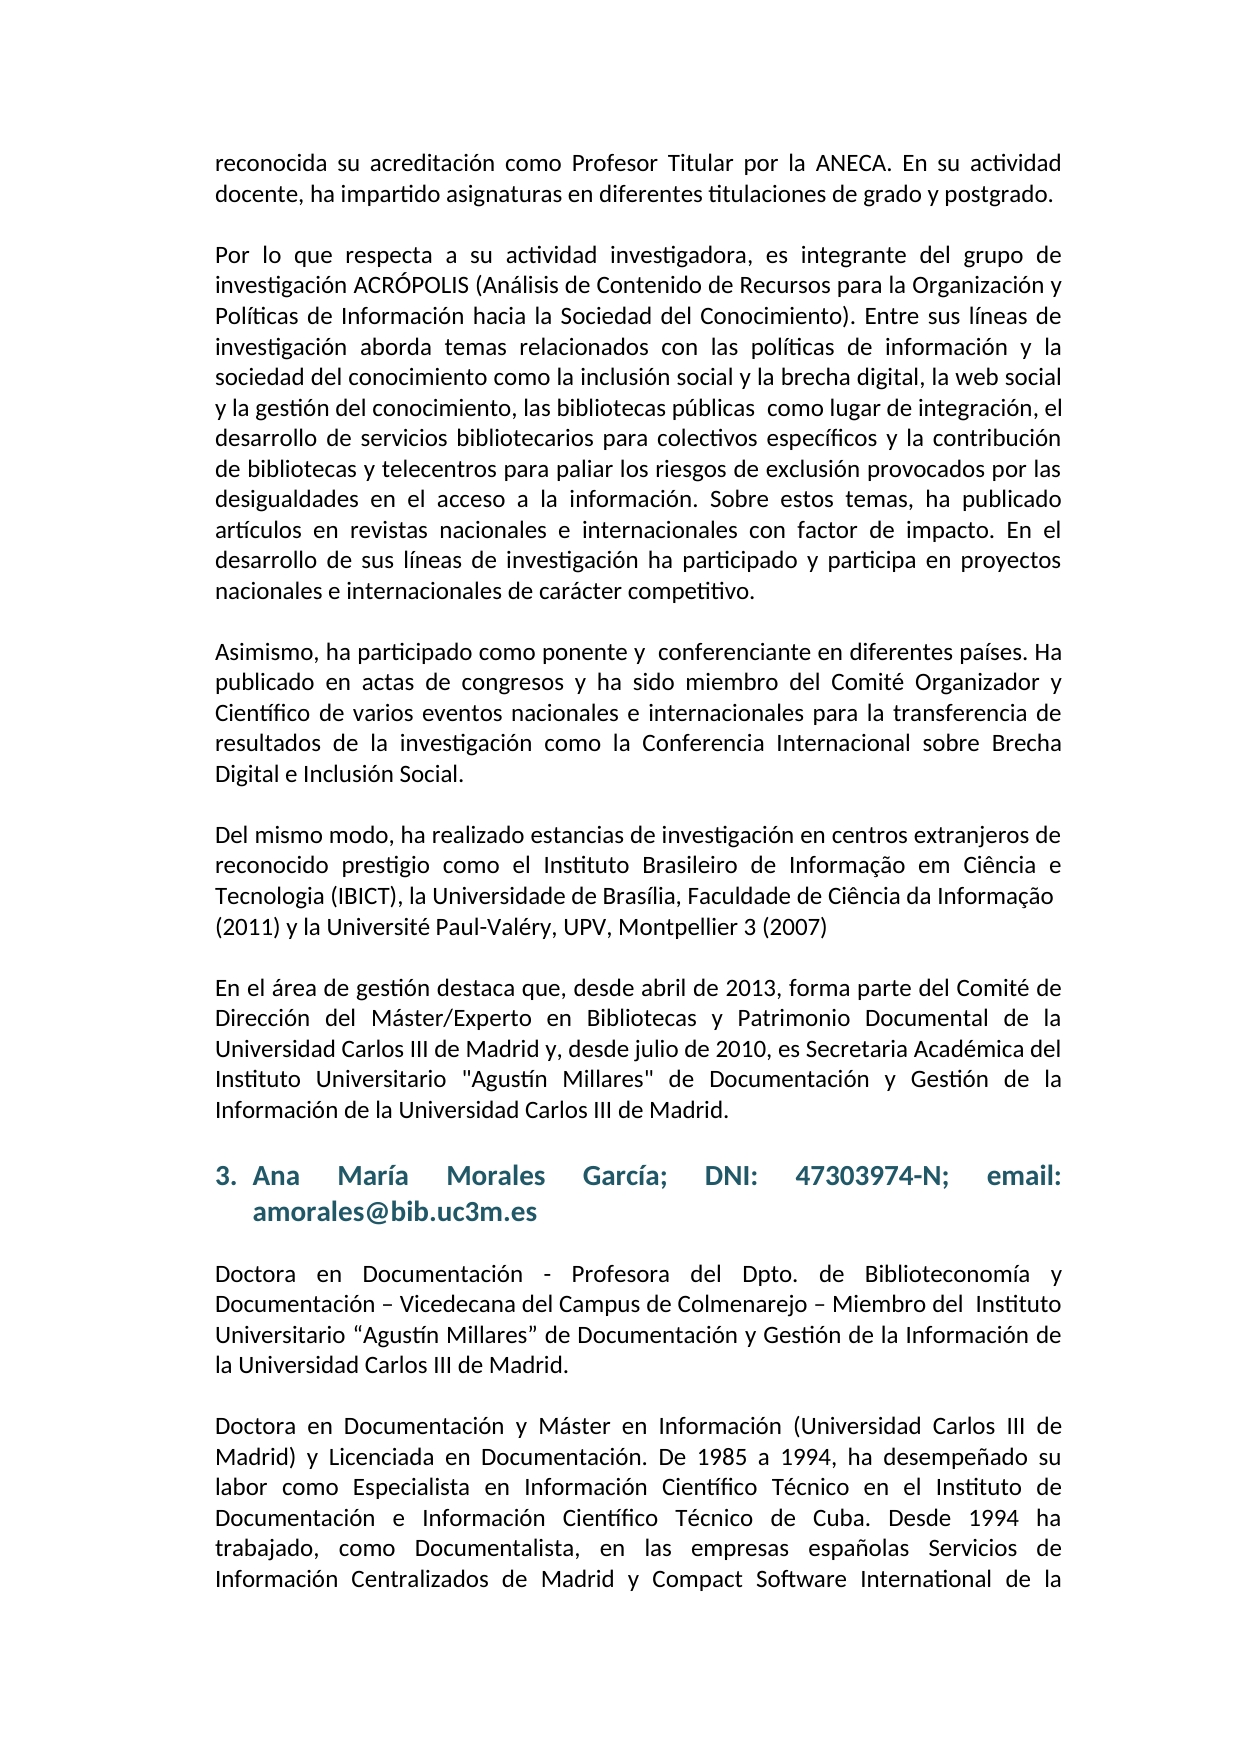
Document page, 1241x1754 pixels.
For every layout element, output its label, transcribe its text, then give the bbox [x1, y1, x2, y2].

text Doctora en Documentación - Profesora del Dpto. de Biblioteconomía y Documentación – Vicedecana del Campus de Colmenarejo – Miembro del Instituto Universitario “Agustín Millares” de Documentación y Gestión de la Información de la Universidad Carlos III de Madrid. [215, 1258, 1063, 1380]
list Ana María Morales García; DNI: 47303974-N; email: amorales@bib.uc3m.es [215, 1157, 1063, 1228]
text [215, 148, 1063, 209]
text Del mismo modo, ha realizado estancias de investigación en centros extranjeros de reconocido prestigio como el Instituto Brasileiro de Informação em Ciência e Tecnologia (IBICT), la Universidade de Brasília, Faculdade de Ciência da Informação (2011) y la Université Paul-Valéry, UPV, Montpellier 3 (2007) [215, 819, 1063, 941]
text En el área de gestión destaca que, desde abril de 2013, forma parte del Comité de Dirección del Máster/Experto en Bibliotecas y Patrimonio Documental de la Universidad Carlos III de Madrid y, desde julio de 2010, es Secretaria Académica del Instituto Universitario "Agustín Millares" de Documentación y Gestión de la Información de la Universidad Carlos III de Madrid. [215, 972, 1063, 1124]
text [215, 1410, 1063, 1593]
text Asimismo, ha participado como ponente y conferenciante en diferentes países. Ha publicado en actas de congresos y ha sido miembro del Comité Organizador y Científico de varios eventos nacionales e internacionales para la transferencia de resultados de la investigación como la Conferencia Internacional sobre Brecha Digital e Inclusión Social. [215, 636, 1063, 788]
text Por lo que respecta a su actividad investigadora, es integrante del grupo de investigación ACRÓPOLIS (Análisis de Contenido de Recursos para la Organización y Políticas de Información hacia la Sociedad del Conocimiento). Entre sus líneas de investigación aborda temas relacionados con las políticas de información y la sociedad del conocimiento como la inclusión social y la brecha digital, la web social y la gestión del conocimiento, las bibliotecas públicas como lugar de integración, el desarrollo de servicios bibliotecarios para colectivos específicos y la contribución de bibliotecas y telecentros para paliar los riesgos de exclusión provocados por las desigualdades en el acceso a la información. Sobre estos temas, ha publicado artículos en revistas nacionales e internacionales con factor de impacto. En el desarrollo de sus líneas de investigación ha participado y participa en proyectos nacionales e internacionales de carácter competitivo. [215, 239, 1063, 605]
